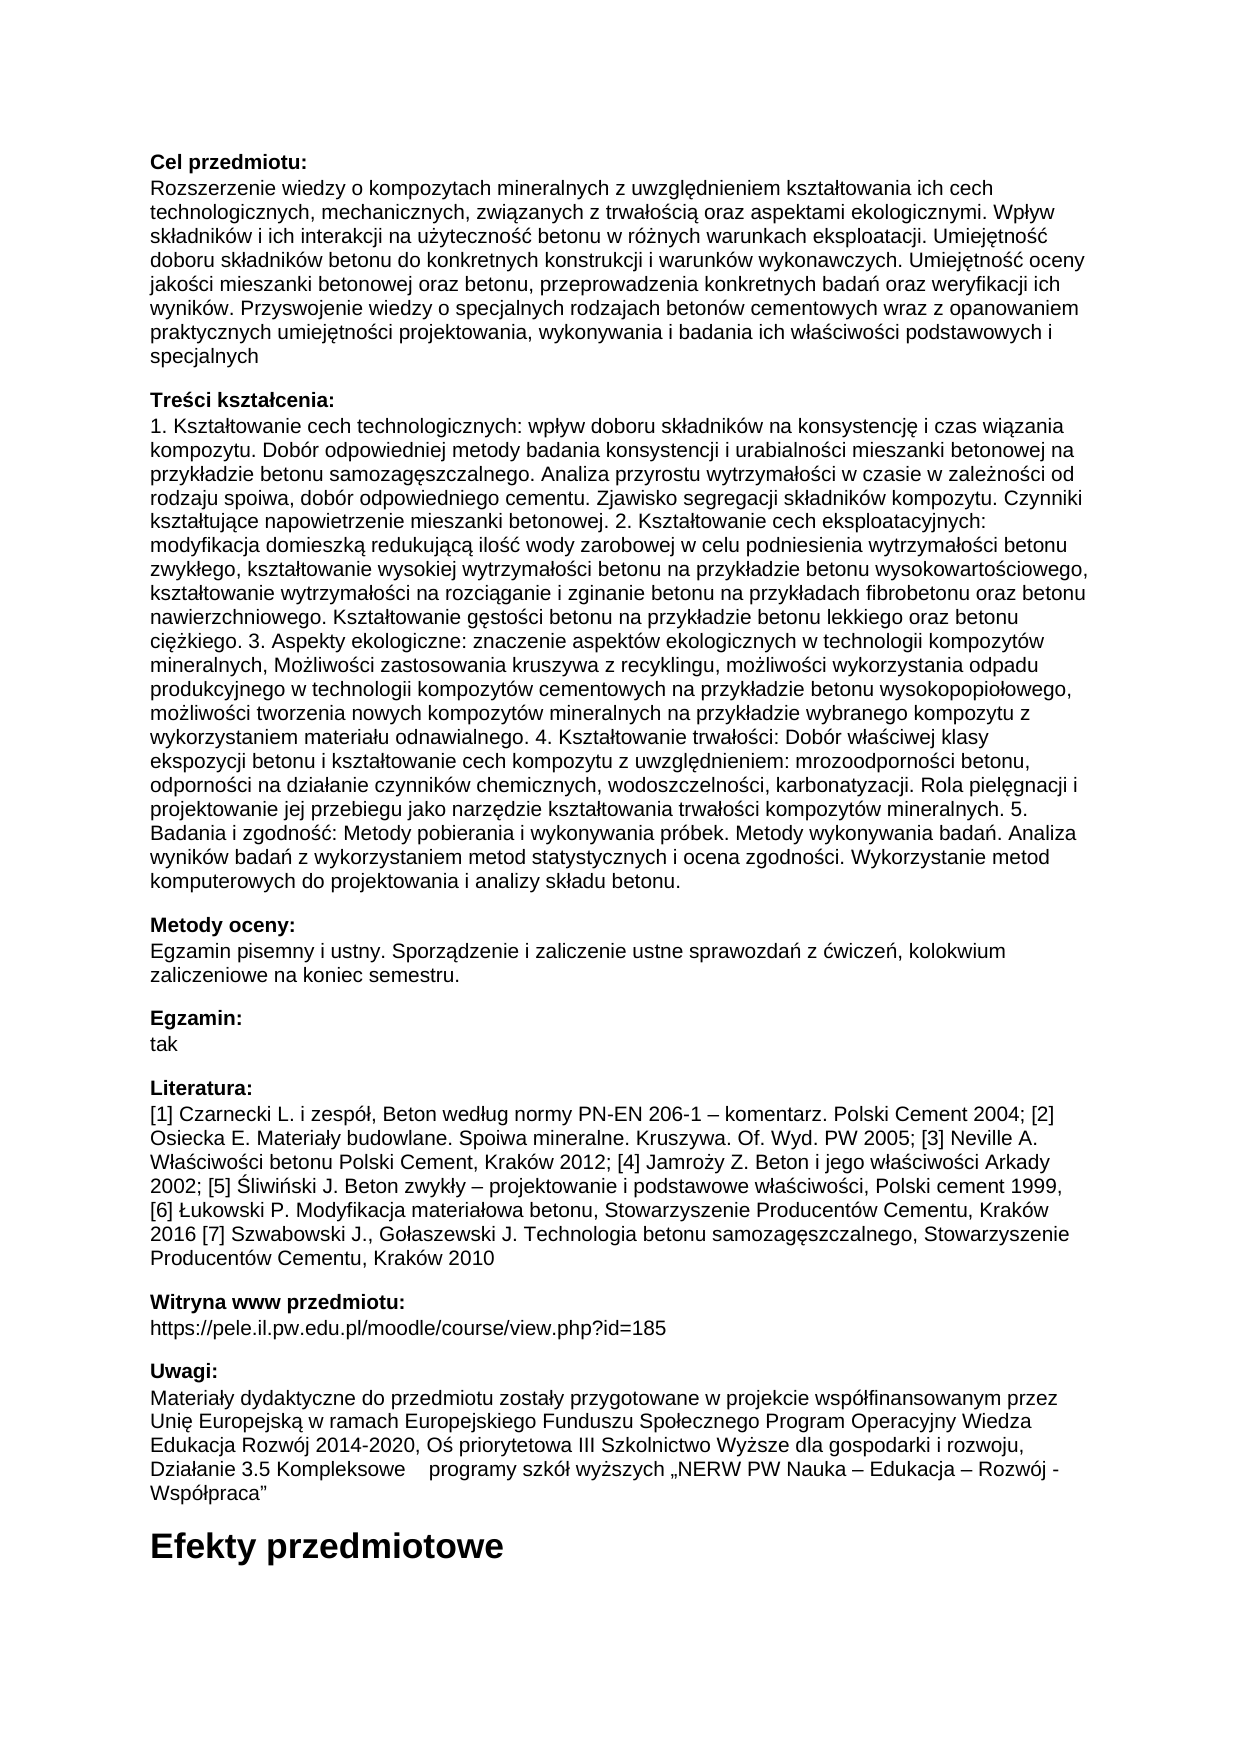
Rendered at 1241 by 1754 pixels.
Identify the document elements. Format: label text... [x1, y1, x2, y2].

subtitle Efekty przedmiotowe [150, 1525, 1090, 1566]
text Witryna www przedmiotu: [150, 1289, 1090, 1313]
text Egzamin: [150, 1006, 1090, 1030]
text [1] Czarnecki L. i zespół, Beton według normy PN-EN 206-1 – komentarz. Polski Cement 2004; [2] Osiecka E. Materiały budowlane. Spoiwa mineralne. Kruszywa. Of. Wyd. PW 2005; [3] Neville A. Właściwości betonu Polski Cement, Kraków 2012; [4] Jamroży Z. Beton i jego właściwości Arkady 2002; [5] Śliwiński J. Beton zwykły – projektowanie i podstawowe właściwości, Polski cement 1999, [6] Łukowski P. Modyfikacja materiałowa betonu, Stowarzyszenie Producentów Cementu, Kraków 2016 [7] Szwabowski J., Gołaszewski J. Technologia betonu samozagęszczalnego, Stowarzyszenie Producentów Cementu, Kraków 2010 [150, 1102, 1090, 1270]
text 1. Kształtowanie cech technologicznych: wpływ doboru składników na konsystencję i czas wiązania kompozytu. Dobór odpowiedniej metody badania konsystencji i urabialności mieszanki betonowej na przykładzie betonu samozagęszczalnego. Analiza przyrostu wytrzymałości w czasie w zależności od rodzaju spoiwa, dobór odpowiedniego cementu. Zjawisko segregacji składników kompozytu. Czynniki kształtujące napowietrzenie mieszanki betonowej. 2. Kształtowanie cech eksploatacyjnych: modyfikacja domieszką redukującą ilość wody zarobowej w celu podniesienia wytrzymałości betonu zwykłego, kształtowanie wysokiej wytrzymałości betonu na przykładzie betonu wysokowartościowego, kształtowanie wytrzymałości na rozciąganie i zginanie betonu na przykładach fibrobetonu oraz betonu nawierzchniowego. Kształtowanie gęstości betonu na przykładzie betonu lekkiego oraz betonu ciężkiego. 3. Aspekty ekologiczne: znaczenie aspektów ekologicznych w technologii kompozytów mineralnych, Możliwości zastosowania kruszywa z recyklingu, możliwości wykorzystania odpadu produkcyjnego w technologii kompozytów cementowych na przykładzie betonu wysokopopiołowego, możliwości tworzenia nowych kompozytów mineralnych na przykładzie wybranego kompozytu z wykorzystaniem materiału odnawialnego. 4. Kształtowanie trwałości: Dobór właściwej klasy ekspozycji betonu i kształtowanie cech kompozytu z uwzględnieniem: mrozoodporności betonu, odporności na działanie czynników chemicznych, wodoszczelności, karbonatyzacji. Rola pielęgnacji i projektowanie jej przebiegu jako narzędzie kształtowania trwałości kompozytów mineralnych. 5. Badania i zgodność: Metody pobierania i wykonywania próbek. Metody wykonywania badań. Analiza wyników badań z wykorzystaniem metod statystycznych i ocena zgodności. Wykorzystanie metod komputerowych do projektowania i analizy składu betonu. [150, 413, 1090, 893]
text Rozszerzenie wiedzy o kompozytach mineralnych z uwzględnieniem kształtowania ich cech technologicznych, mechanicznych, związanych z trwałością oraz aspektami ekologicznymi. Wpływ składników i ich interakcji na użyteczność betonu w różnych warunkach eksploatacji. Umiejętność doboru składników betonu do konkretnych konstrukcji i warunków wykonawczych. Umiejętność oceny jakości mieszanki betonowej oraz betonu, przeprowadzenia konkretnych badań oraz weryfikacji ich wyników. Przyswojenie wiedzy o specjalnych rodzajach betonów cementowych wraz z opanowaniem praktycznych umiejętności projektowania, wykonywania i badania ich właściwości podstawowych i specjalnych [150, 176, 1090, 368]
text Uwagi: [150, 1359, 1090, 1383]
text Materiały dydaktyczne do przedmiotu zostały przygotowane w projekcie współfinansowanym przez Unię Europejską w ramach Europejskiego Funduszu Społecznego Program Operacyjny Wiedza Edukacja Rozwój 2014-2020, Oś priorytetowa III Szkolnictwo Wyższe dla gospodarki i rozwoju, Działanie 3.5 Kompleksowe programy szkół wyższych „NERW PW Nauka – Edukacja – Rozwój - Współpraca” [150, 1385, 1090, 1505]
text Metody oceny: [150, 912, 1090, 936]
text https://pele.il.pw.edu.pl/moodle/course/view.php?id=185 [150, 1316, 1090, 1339]
text Cel przedmiotu: [150, 150, 1090, 174]
text Treści kształcenia: [150, 387, 1090, 411]
text Egzamin pisemny i ustny. Sporządzenie i zaliczenie ustne sprawozdań z ćwiczeń, kolokwium zaliczeniowe na koniec semestru. [150, 938, 1090, 986]
text Literatura: [150, 1076, 1090, 1100]
text tak [150, 1032, 1090, 1056]
